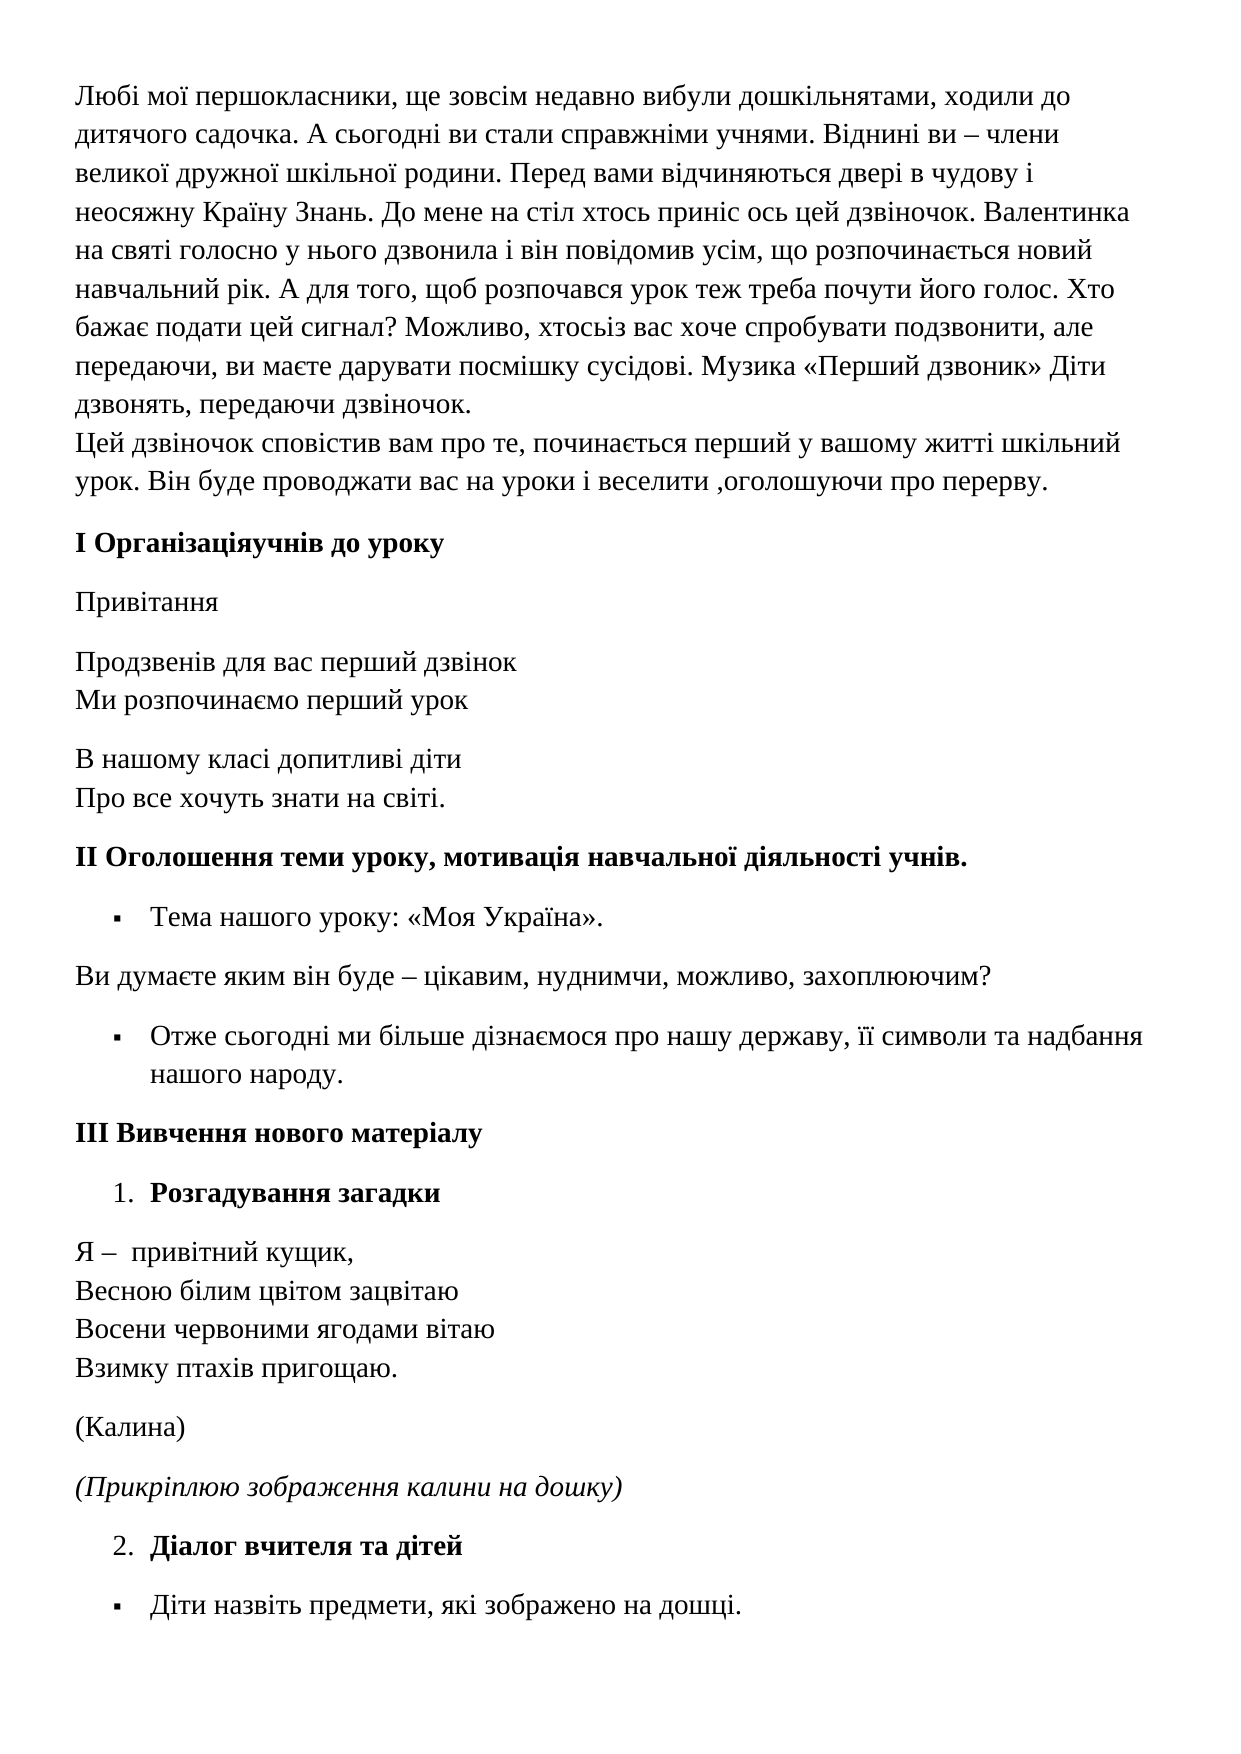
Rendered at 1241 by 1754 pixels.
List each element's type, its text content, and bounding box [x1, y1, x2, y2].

list Тема нашого уроку: «Моя Україна». [112, 899, 1165, 932]
list Розгадування загадки [112, 1175, 1165, 1208]
text (Прикріплюю зображення калини на дошку) [75, 1469, 1165, 1502]
text Ви думаєте яким він буде – цікавим, нуднимчи, можливо, захоплюючим? [75, 958, 1165, 992]
list Діалог вчителя та дітей [112, 1528, 1165, 1562]
text (Калина) [75, 1409, 1165, 1443]
text І Організаціяучнів до уроку [75, 525, 1165, 558]
text ІІІ Вивчення нового матеріалу [75, 1116, 1165, 1149]
list Діти назвіть предмети, які зображено на дошці. [112, 1587, 1165, 1621]
text Я – привітний кущик, Весною білим цвітом зацвітаю Восени червоними ягодами вітаю Взимку птахів пригощаю. [75, 1234, 1165, 1383]
text В нашому класі допитливі діти Про все хочуть знати на світі. [75, 742, 1165, 814]
text ІІ Оголошення теми уроку, мотивація навчальної діяльності учнів. [75, 839, 1165, 873]
text Привітання [75, 584, 1165, 618]
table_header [72, 75, 1162, 525]
list Отже сьогодні ми більше дізнаємося про нашу державу, її символи та надбання нашого народу. [112, 1018, 1165, 1090]
text Продзвенів для вас перший дзвінок Ми розпочинаємо перший урок [75, 644, 1165, 716]
